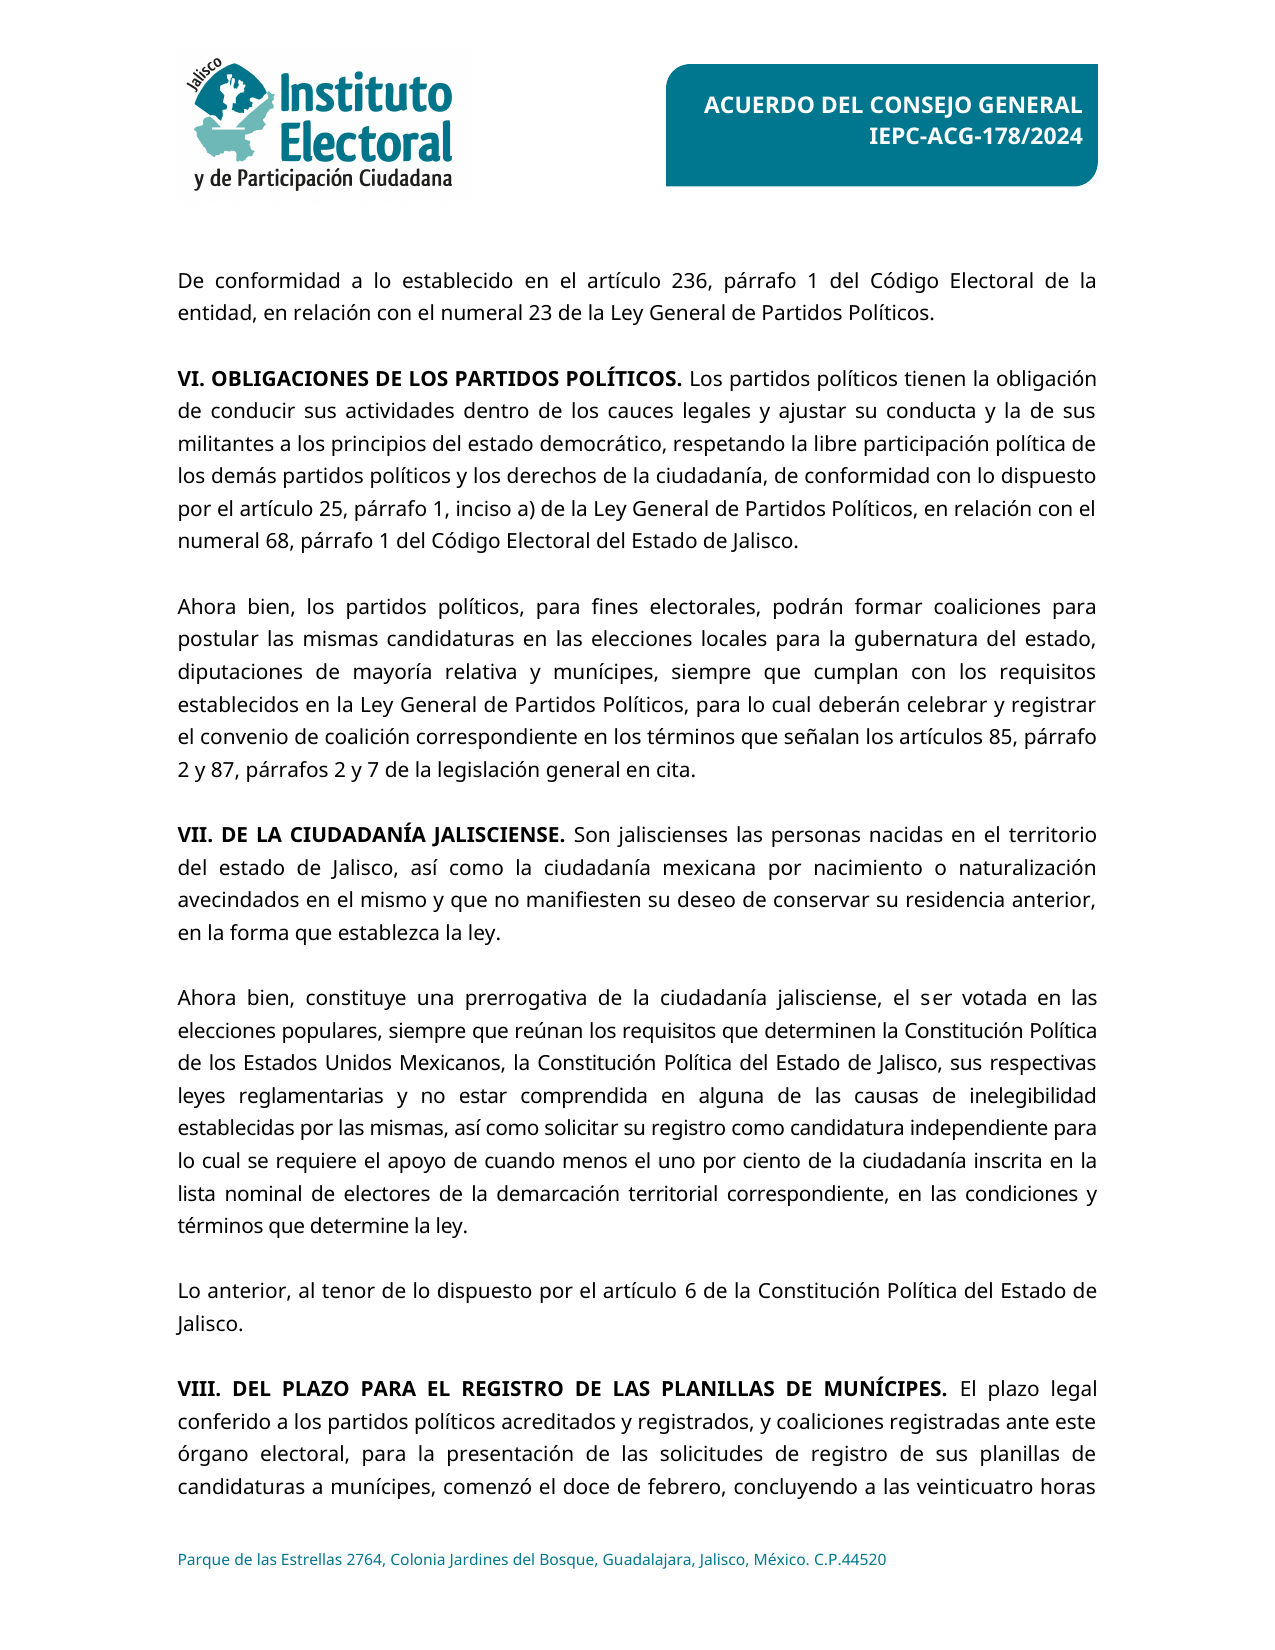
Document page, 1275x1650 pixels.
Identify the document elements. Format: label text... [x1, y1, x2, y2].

text Ahora bien, los partidos políticos, para fines electorales, podrán formar coaliciones para postular las mismas candidaturas en las elecciones locales para la gubernatura del estado, diputaciones de mayoría relativa y munícipes, siempre que cumplan con los requisitos establecidos en la Ley General de Partidos Políticos, para lo cual deberán celebrar y registrar el convenio de coalición correspondiente en los términos que señalan los artículos 85, párrafo 2 y 87, párrafos 2 y 7 de la legislación general en cita. [177, 592, 1098, 783]
text VII. DE LA CIUDADANÍA JALISCIENSE. Son jaliscienses las personas nacidas en el territorio del estado de Jalisco, así como la ciudadanía mexicana por nacimiento o naturalización avecindados en el mismo y que no manifiesten su deseo de conservar su residencia anterior, en la forma que establezca la ley. [177, 820, 1098, 946]
text De conformidad a lo establecido en el artículo 236, párrafo 1 del Código Electoral de la entidad, en relación con el numeral 23 de la Ley General de Partidos Políticos. [177, 266, 1098, 327]
picture [177, 47, 473, 206]
text Lo anterior, al tenor de lo dispuesto por el artículo 6 de la Constitución Política del Estado de Jalisco. [177, 1277, 1098, 1338]
text Ahora bien, constituye una prerrogativa de la ciudadanía jalisciense, el ser votada en las elecciones populares, siempre que reúnan los requisitos que determinen la Constitución Política de los Estados Unidos Mexicanos, la Constitución Política del Estado de Jalisco, sus respectivas leyes reglamentarias y no estar comprendida en alguna de las causas de inelegibilidad establecidas por las mismas, así como solicitar su registro como candidatura independiente para lo cual se requiere el apoyo de cuando menos el uno por ciento de la ciudadanía inscrita en la lista nominal de electores de la demarcación territorial correspondiente, en las condiciones y términos que determine la ley. [177, 983, 1098, 1240]
text VI. OBLIGACIONES DE LOS PARTIDOS POLÍTICOS. Los partidos políticos tienen la obligación de conducir sus actividades dentro de los cauces legales y ajustar su conducta y la de sus militantes a los principios del estado democrático, respetando la libre participación política de los demás partidos políticos y los derechos de la ciudadanía, de conformidad con lo dispuesto por el artículo 25, párrafo 1, inciso a) de la Ley General de Partidos Políticos, en relación con el numeral 68, párrafo 1 del Código Electoral del Estado de Jalisco. [177, 364, 1098, 555]
